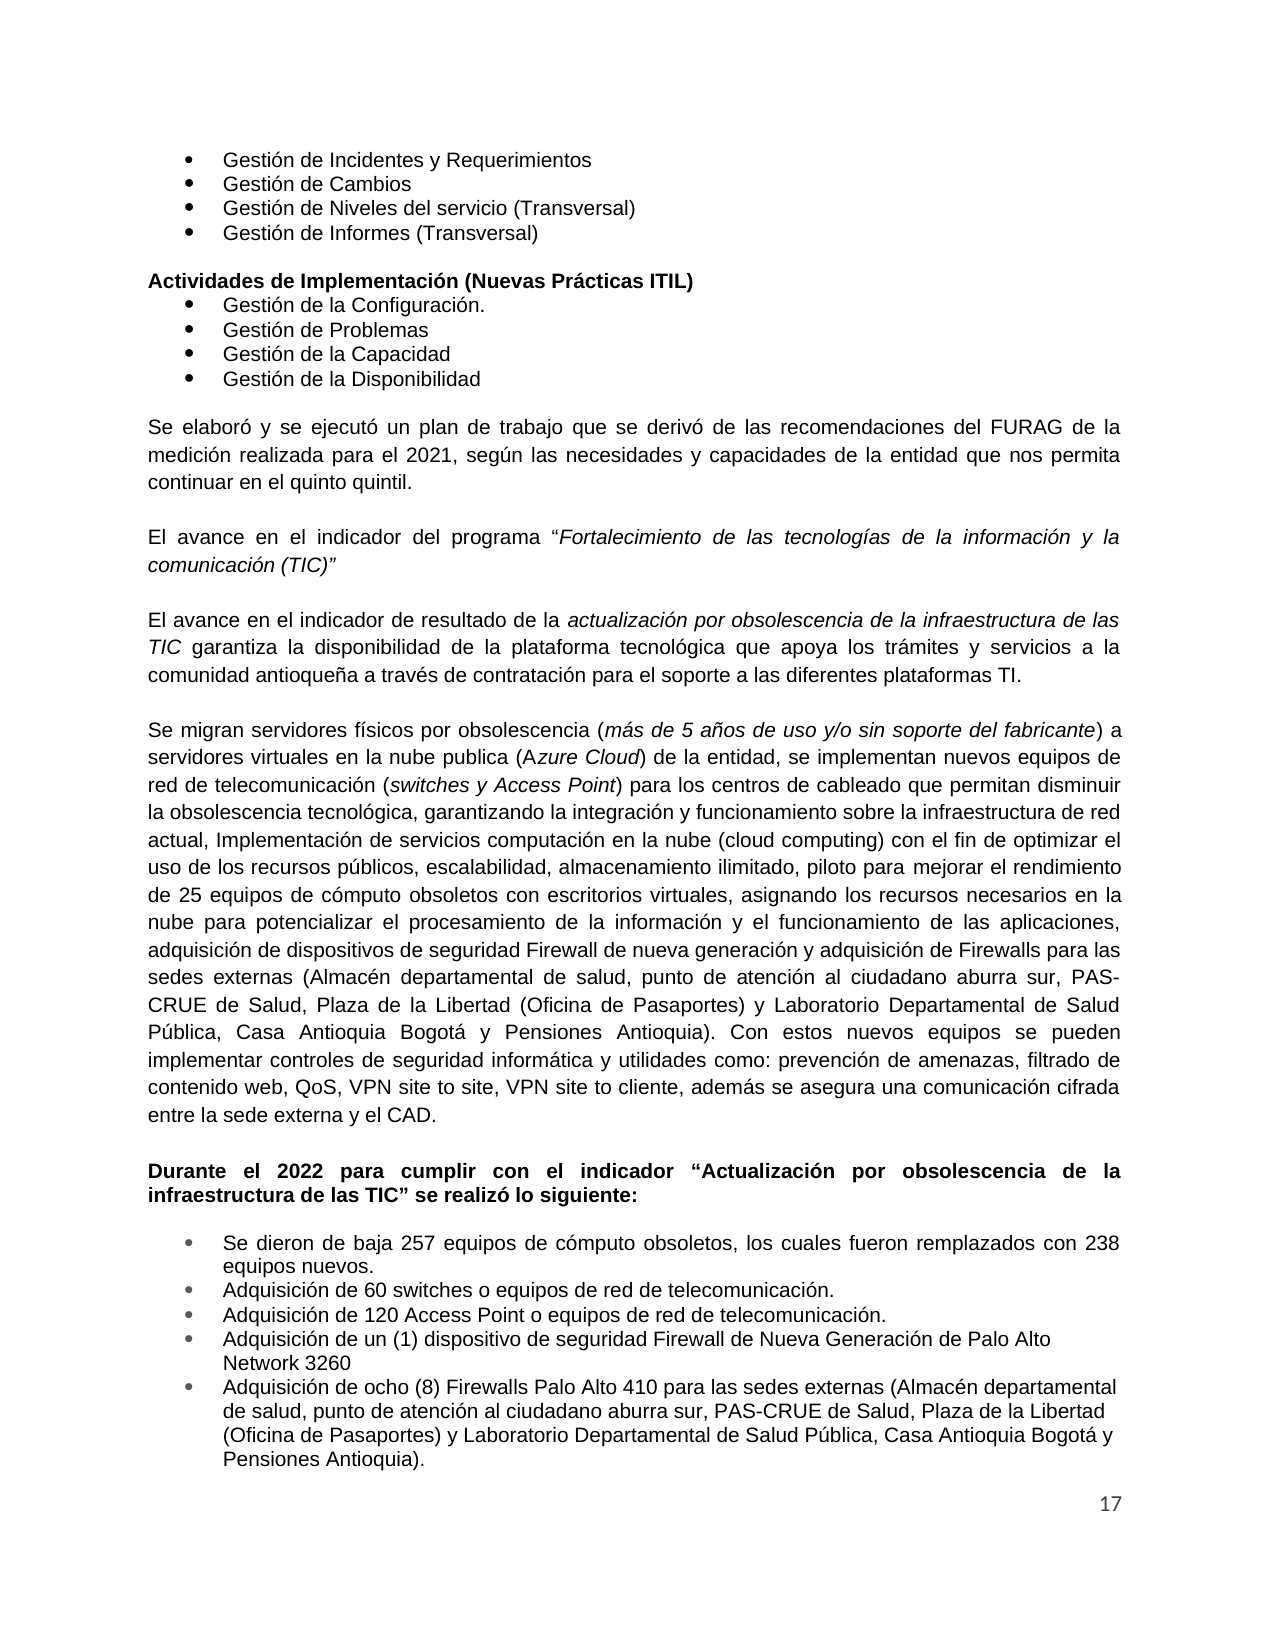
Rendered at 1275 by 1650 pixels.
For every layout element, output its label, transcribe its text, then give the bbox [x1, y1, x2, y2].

text El avance en el indicador de resultado de la actualización por obsolescencia de la infraestructura de las TIC garantiza la disponibilidad de la plataforma tecnológica que apoya los trámites y servicios a la comunidad antioqueña a través de contratación para el soporte a las diferentes plataformas TI. [148, 607, 1122, 686]
list Se dieron de baja 257 equipos de cómputo obsoletos, los cuales fueron remplazados con 238 equipos nuevos. [185, 1230, 1122, 1278]
list Adquisición de ocho (8) Firewalls Palo Alto 410 para las sedes externas (Almacén departamental de salud, punto de atención al ciudadano aburra sur, PAS-CRUE de Salud, Plaza de la Libertad (Oficina de Pasaportes) y Laboratorio Departamental de Salud Pública, Casa Antioquia Bogotá y Pensiones Antioquia). [185, 1374, 1122, 1470]
text Durante el 2022 para cumplir con el indicador “Actualización por obsolescencia de la infraestructura de las TIC” se realizó lo siguiente: [148, 1158, 1122, 1206]
list Gestión de Niveles del servicio (Transversal) [185, 196, 1122, 221]
list Gestión de Cambios [185, 172, 1122, 196]
list Gestión de la Capacidad [185, 342, 1122, 367]
text Actividades de Implementación (Nuevas Prácticas ITIL) [148, 269, 1122, 293]
list Gestión de Informes (Transversal) [185, 221, 1122, 245]
text El avance en el indicador del programa “Fortalecimiento de las tecnologías de la información y la comunicación (TIC)” [148, 525, 1122, 576]
list Adquisición de 120 Access Point o equipos de red de telecomunicación. [185, 1302, 1122, 1326]
list Gestión de Incidentes y Requerimientos [185, 148, 1122, 172]
list Gestión de Problemas [185, 318, 1122, 342]
text Se migran servidores físicos por obsolescencia (más de 5 años de uso y/o sin soporte del fabricante) a servidores virtuales en la nube publica (Azure Cloud) de la entidad, se implementan nuevos equipos de red de telecomunicación (switches y Access Point) para los centros de cableado que permitan disminuir la obsolescencia tecnológica, garantizando la integración y funcionamiento sobre la infraestructura de red actual, Implementación de servicios computación en la nube (cloud computing) con el fin de optimizar el uso de los recursos públicos, escalabilidad, almacenamiento ilimitado, piloto para ​mejorar el rendimiento de 25 equipos de cómputo obsoletos con escritorios virtuales, asignando los recursos necesarios en la nube para potencializar el procesamiento de la información y el funcionamiento de las aplicaciones, adquisición de dispositivos de seguridad Firewall de nueva generación y adquisición de Firewalls para las sedes externas (Almacén departamental de salud, punto de atención al ciudadano aburra sur, PAS-CRUE de Salud, Plaza de la Libertad (Oficina de Pasaportes) y Laboratorio Departamental de Salud Pública, Casa Antioquia Bogotá y Pensiones Antioquia). Con estos nuevos equipos se pueden implementar controles de seguridad informática y utilidades como: prevención de amenazas, filtrado de contenido web, QoS, VPN site to site, VPN site to cliente, además se asegura una comunicación cifrada entre la sede externa y el CAD. [148, 717, 1122, 1126]
list Gestión de la Disponibilidad [185, 367, 1122, 391]
list Adquisición de 60 switches o equipos de red de telecomunicación. [185, 1278, 1122, 1302]
list Adquisición de un (1) dispositivo de seguridad Firewall de Nueva Generación de Palo Alto Network 3260 [185, 1326, 1122, 1374]
text Se elaboró y se ejecutó un plan de trabajo que se derivó de las recomendaciones del FURAG de la medición realizada para el 2021, según las necesidades y capacidades de la entidad que nos permita continuar en el quinto quintil. [148, 415, 1122, 494]
list Gestión de la Configuración. [185, 293, 1122, 318]
